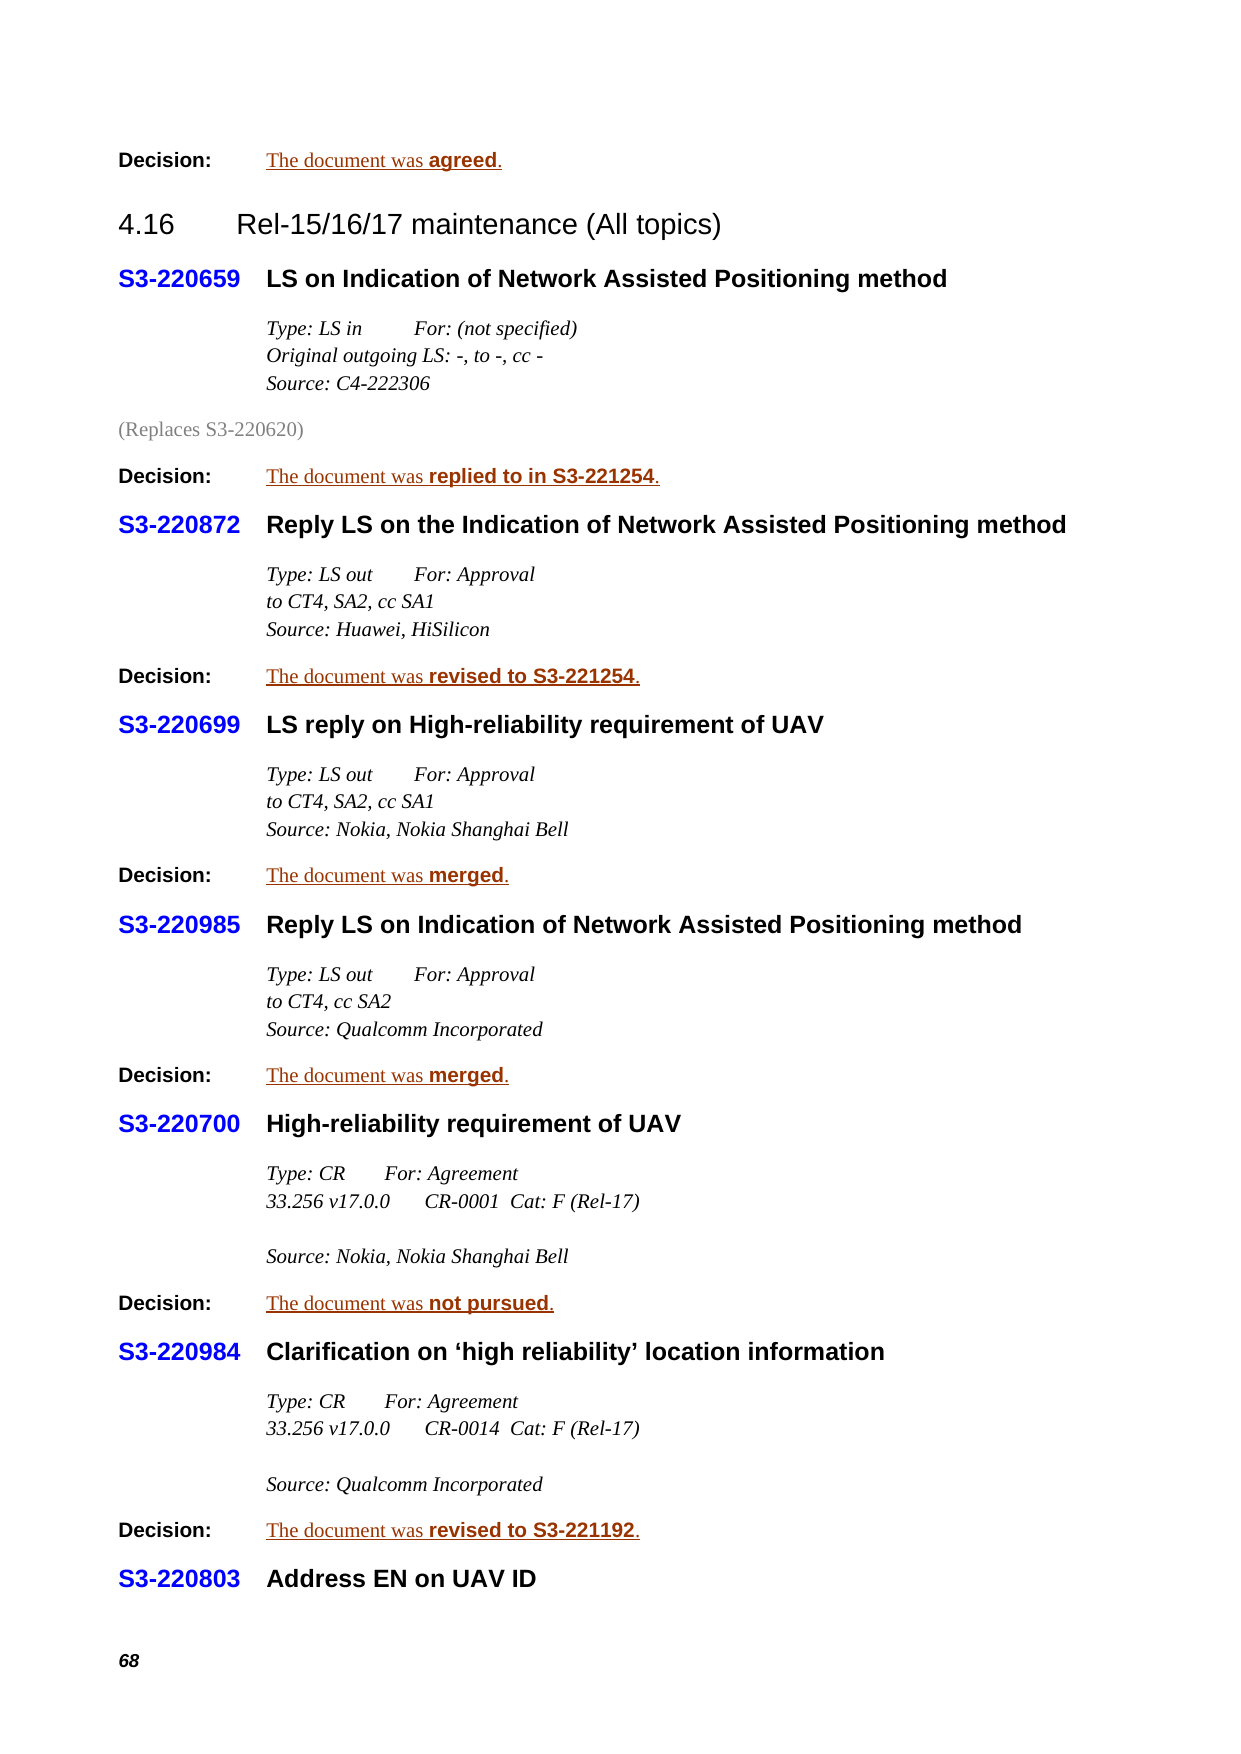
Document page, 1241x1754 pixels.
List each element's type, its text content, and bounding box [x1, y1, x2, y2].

text S3-220984 Clarification on ‘high reliability’ location information [118, 1337, 1122, 1366]
text Decision: The document was merged. [118, 1063, 1122, 1087]
text Decision: The document was replied to in S3-221254. [118, 464, 1122, 488]
text Type: LS out For: Approval to CT4, SA2, cc SA1 Source: Huawei, HiSilicon [118, 562, 1122, 641]
text Decision: The document was merged. [118, 863, 1122, 887]
text Decision: The document was not pursued. [118, 1290, 1122, 1314]
text Type: CR For: Agreement 33.256 v17.0.0 CR-0001 Cat: F (Rel-17) Source: Nokia, Nokia Shanghai Bell [118, 1161, 1122, 1268]
text S3-220803 Address EN on UAV ID [118, 1564, 1122, 1593]
text Type: LS in For: (not specified) Original outgoing LS: -, to -, cc - Source: C4-222306 [118, 316, 1122, 395]
text S3-220699 LS reply on High-reliability requirement of UAV [118, 710, 1122, 739]
text (Replaces S3-220620) [118, 417, 1122, 441]
text Decision: The document was revised to S3-221192. [118, 1518, 1122, 1542]
text S3-220985 Reply LS on Indication of Network Assisted Positioning method [118, 910, 1122, 938]
text Decision: The document was agreed. [118, 148, 1122, 172]
text Type: LS out For: Approval to CT4, cc SA2 Source: Qualcomm Incorporated [118, 961, 1122, 1041]
text Type: CR For: Agreement 33.256 v17.0.0 CR-0014 Cat: F (Rel-17) Source: Qualcomm Incorporated [118, 1389, 1122, 1496]
text S3-220700 High-reliability requirement of UAV [118, 1109, 1122, 1138]
text Decision: The document was revised to S3-221254. [118, 663, 1122, 688]
subtitle 4.16 Rel-15/16/17 maintenance (All topics) [118, 207, 1122, 240]
text Type: LS out For: Approval to CT4, SA2, cc SA1 Source: Nokia, Nokia Shanghai Bell [118, 762, 1122, 841]
text S3-220872 Reply LS on the Indication of Network Assisted Positioning method [118, 510, 1122, 539]
text S3-220659 LS on Indication of Network Assisted Positioning method [118, 264, 1122, 293]
